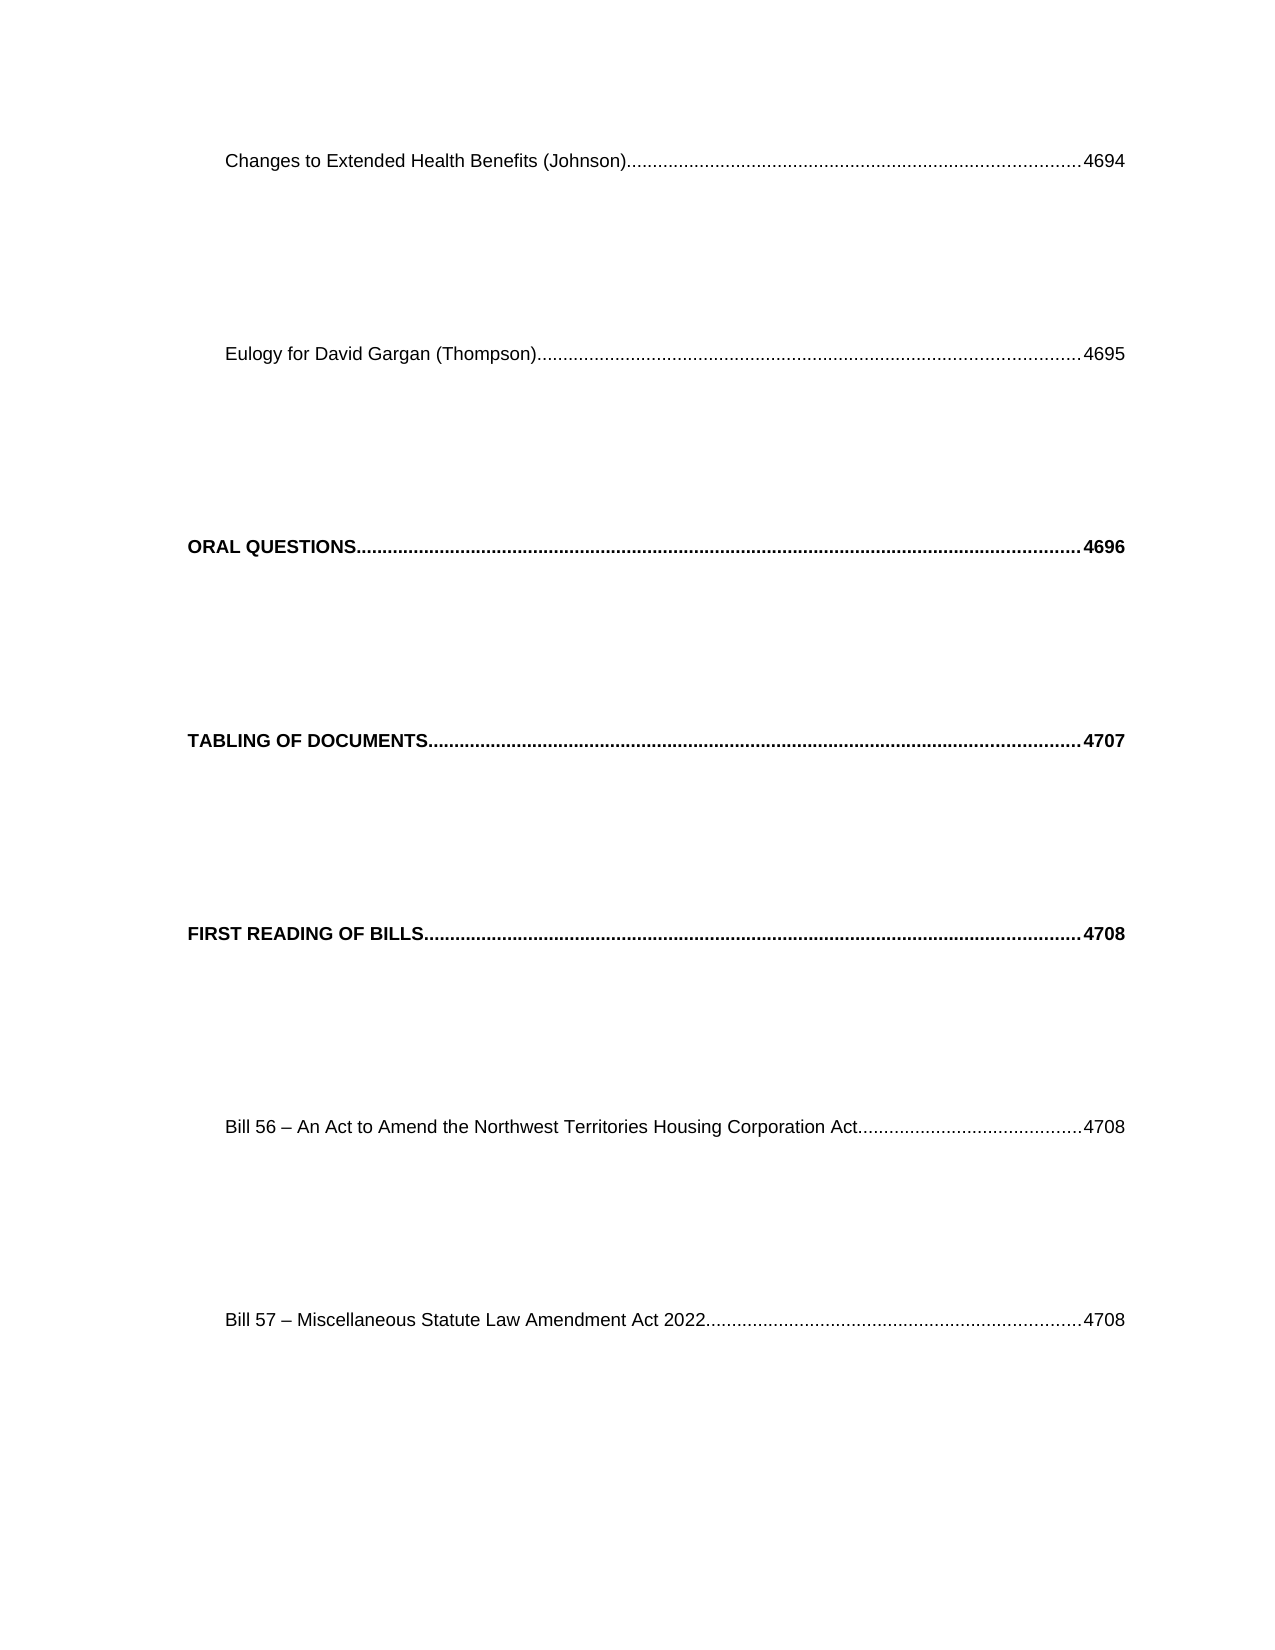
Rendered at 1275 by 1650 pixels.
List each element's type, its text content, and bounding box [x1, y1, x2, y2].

text Bill 56 – An Act to Amend the Northwest Territories Housing Corporation Act 4708 [187, 1116, 1162, 1137]
text FIRST READING OF BILLS 4708 [187, 922, 1162, 944]
text TABLING OF DOCUMENTS 4707 [187, 729, 1162, 751]
text Eulogy for David Gargan (Thompson) 4695 [225, 343, 1162, 365]
text Bill 57 – Miscellaneous Statute Law Amendment Act 2022 4708 [187, 1309, 1162, 1330]
text Changes to Extended Health Benefits (Johnson) 4694 [225, 150, 1162, 172]
text ORAL QUESTIONS 4696 [187, 536, 1162, 558]
